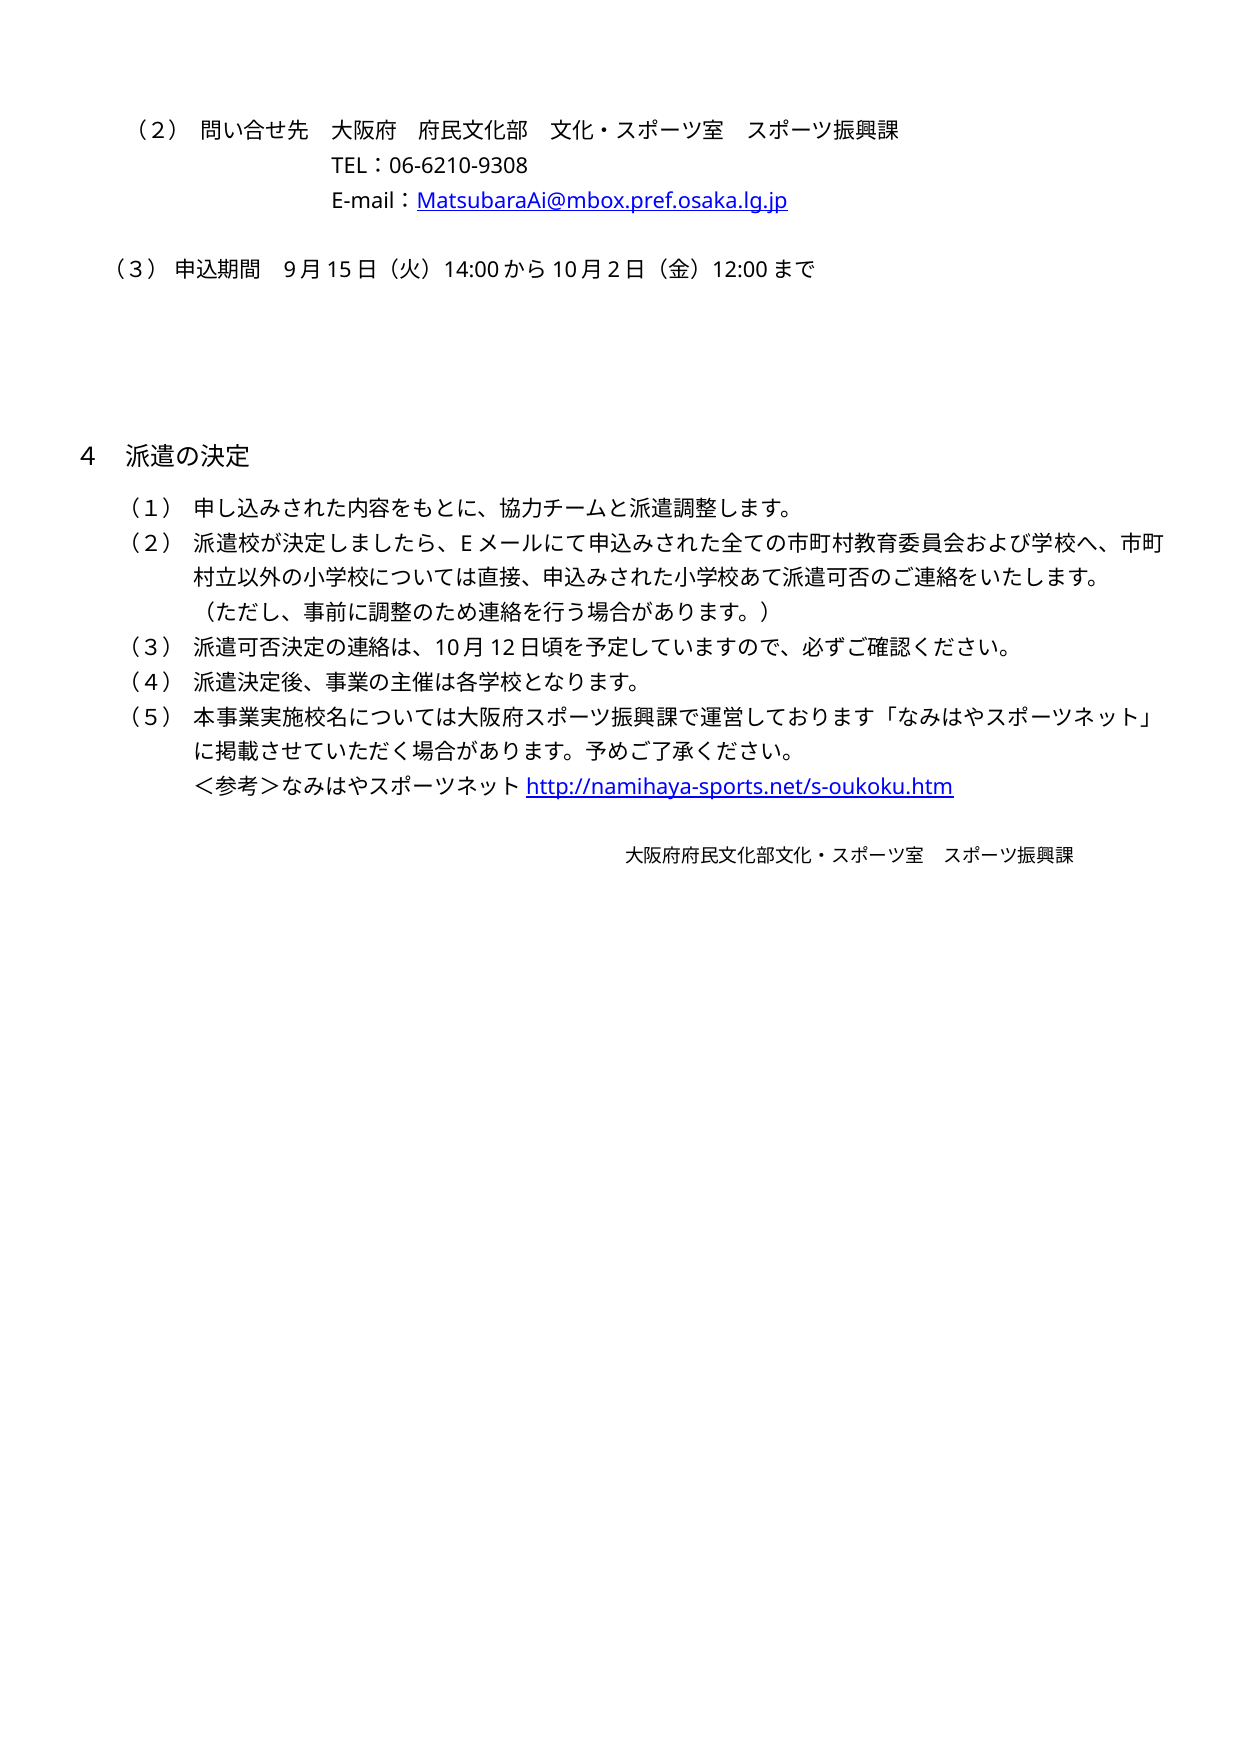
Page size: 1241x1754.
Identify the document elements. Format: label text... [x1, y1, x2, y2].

list 派遣可否決定の連絡は、10月12日頃を予定していますので、必ずご確認ください。 [119, 628, 1165, 663]
list 派遣校が決定しましたら、Eメールにて申込みされた全ての市町村教育委員会および学校へ、市町村立以外の小学校については直接、申込みされた小学校あて派遣可否のご連絡をいたします。 [119, 524, 1165, 594]
list 申し込みされた内容をもとに、協力チームと派遣調整します。 [119, 489, 1165, 524]
text （ただし、事前に調整のため連絡を行う場合があります。） [194, 594, 1165, 628]
list 派遣決定後、事業の主催は各学校となります。 [119, 663, 1165, 698]
text （３） 申込期間 9月15日（火）14:00から10月2日（金）12:00まで [75, 251, 1165, 286]
list 問い合せ先 大阪府 府民文化部 文化・スポーツ室 スポーツ振興課 [125, 112, 1165, 146]
text E-mail：MatsubaraAi@mbox.pref.osaka.lg.jp [200, 181, 1165, 216]
text ４ 派遣の決定 [75, 420, 1165, 489]
text ＜参考＞なみはやスポーツネットhttp://namihaya-sports.net/s-oukoku.htm [194, 768, 1165, 802]
list 本事業実施校名については大阪府スポーツ振興課で運営しております「なみはやスポーツネット」に掲載させていただく場合があります。予めご了承ください。 [119, 698, 1165, 768]
text TEL：06-6210-9308 [200, 146, 1165, 181]
